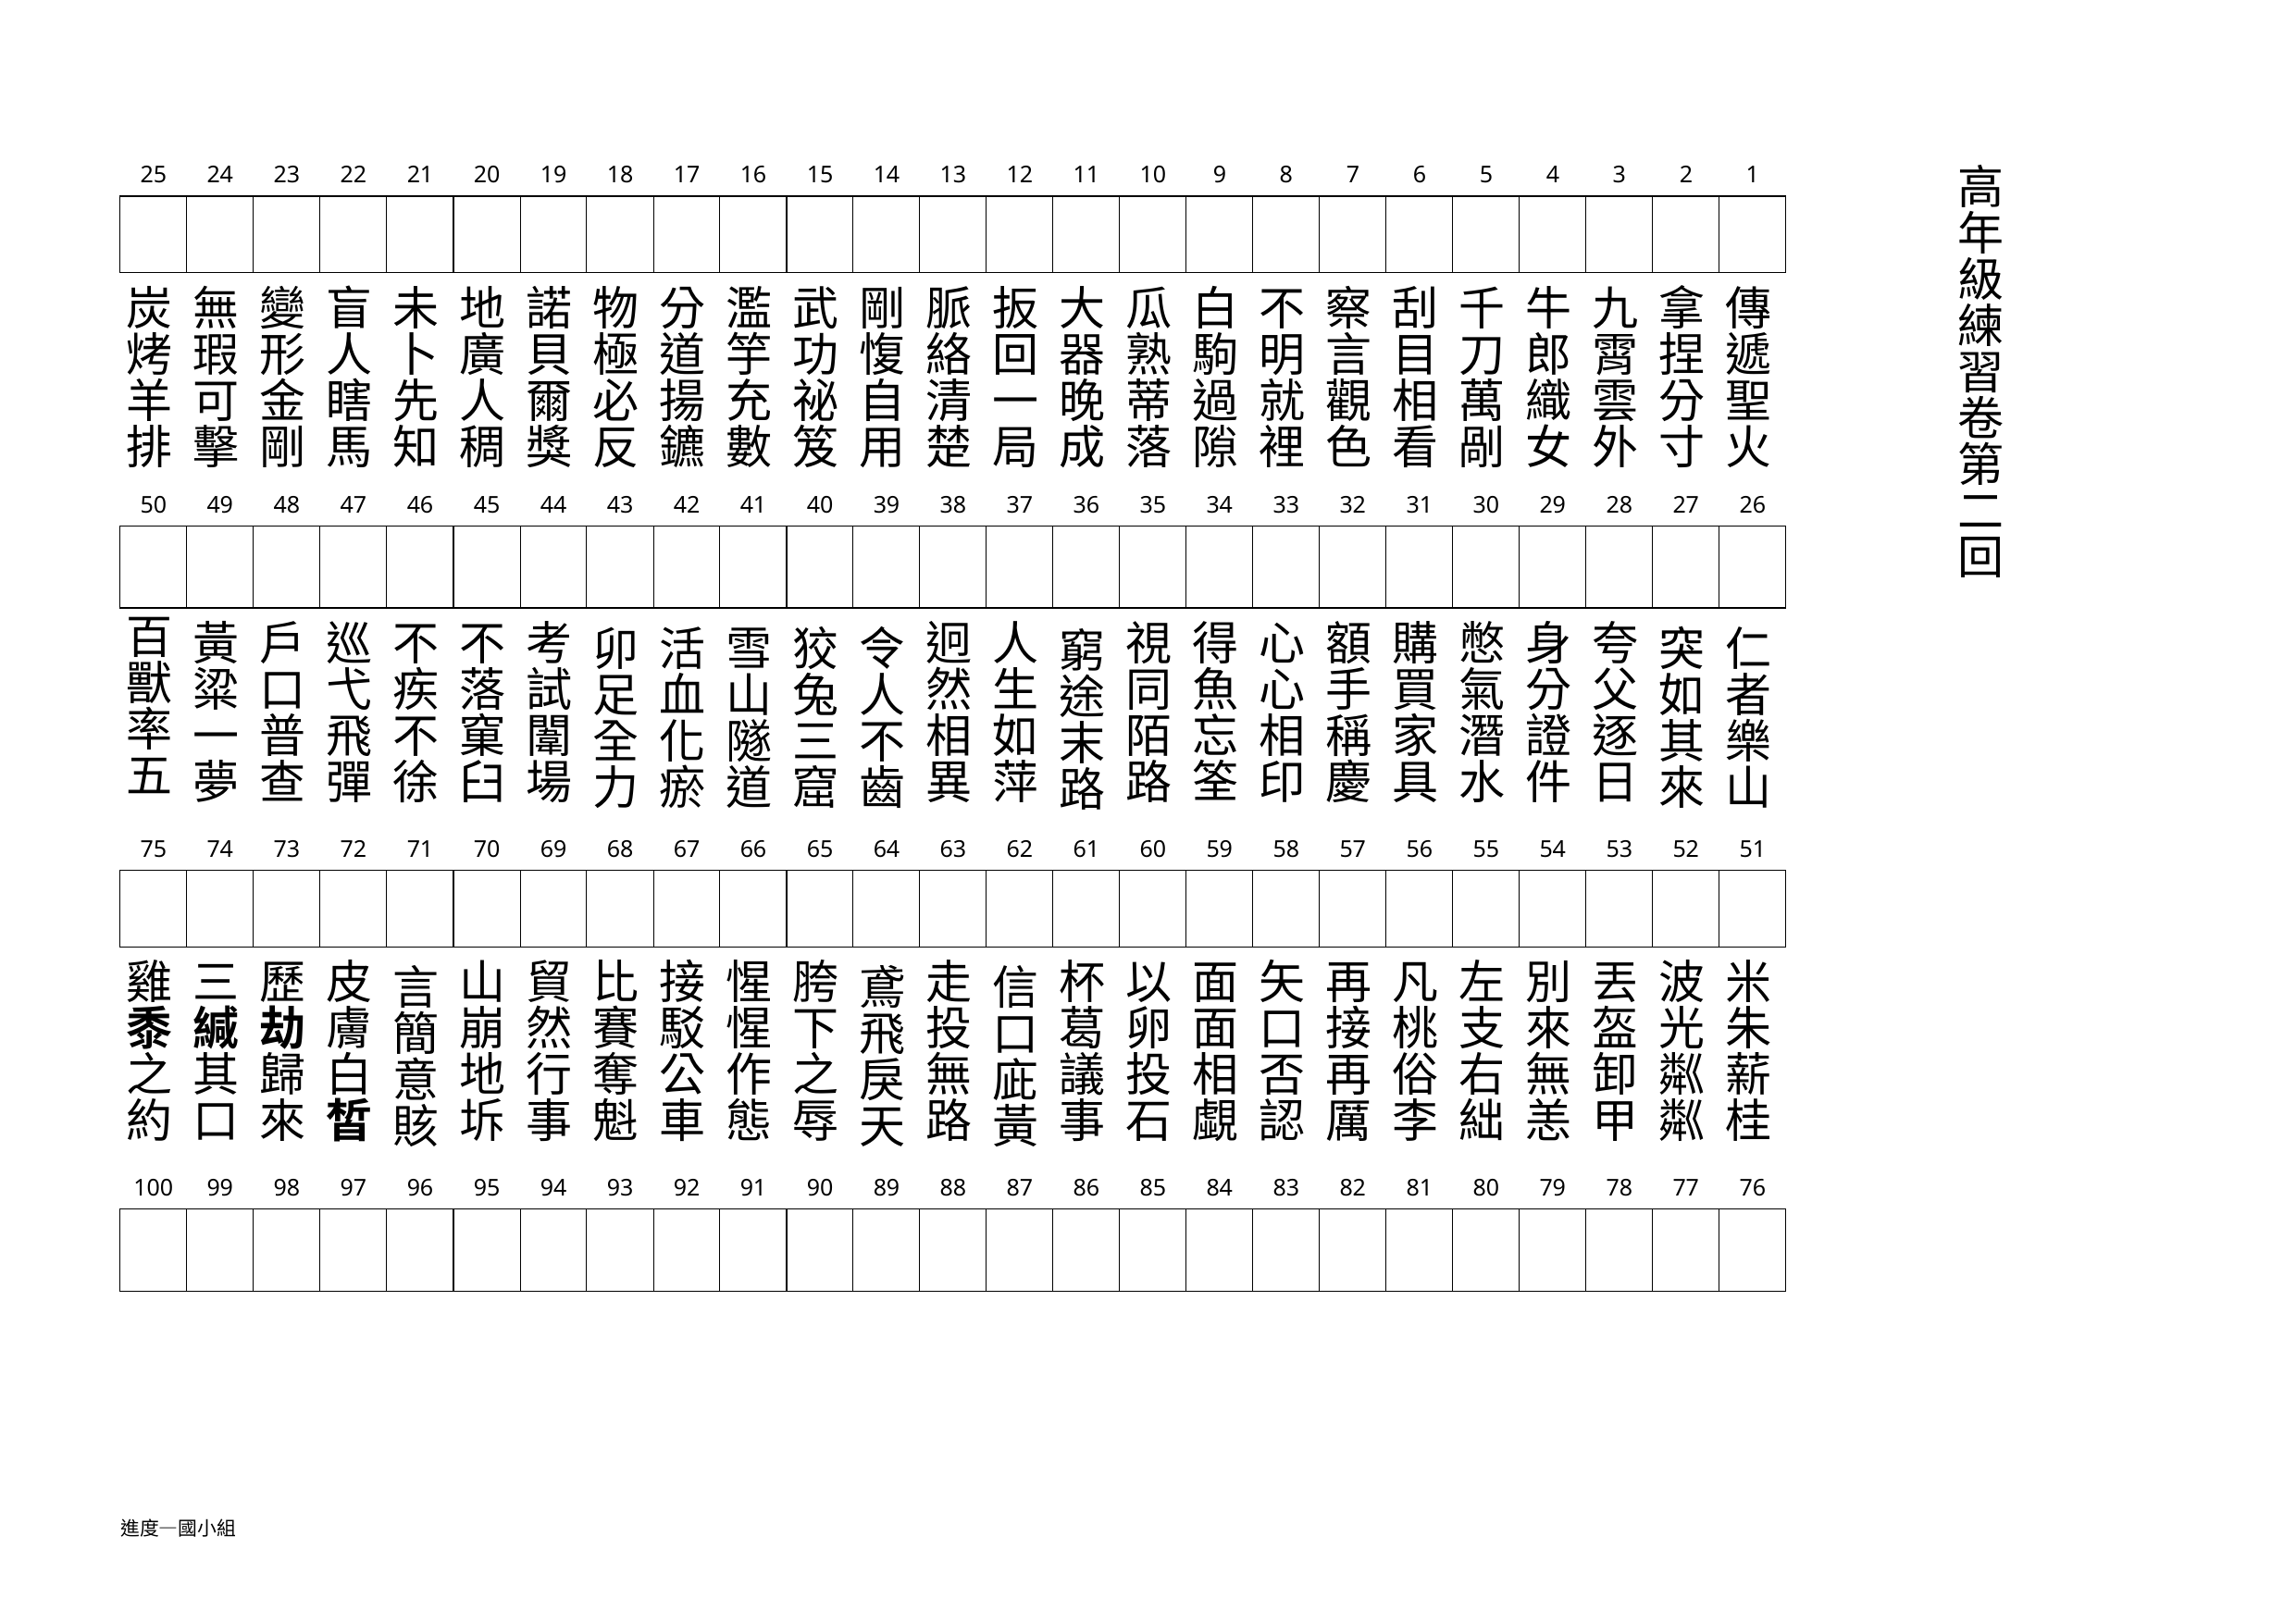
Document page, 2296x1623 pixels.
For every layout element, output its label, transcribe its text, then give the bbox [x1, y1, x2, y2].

table_cell [654, 527, 719, 607]
table_cell [1053, 527, 1119, 607]
table_cell 41 [720, 482, 787, 526]
table_cell 42 [653, 482, 720, 526]
table_cell 分道揚鑣 [653, 273, 720, 482]
table_cell 43 [587, 482, 653, 526]
table_cell 75 [120, 826, 187, 870]
table_cell [1386, 197, 1452, 272]
table_cell [1186, 527, 1252, 607]
table_cell [387, 197, 453, 272]
table_header 17 [653, 152, 720, 195]
table_header 25 [120, 152, 187, 195]
table_cell [1053, 871, 1119, 947]
table_cell 99 [187, 1165, 254, 1208]
table_cell 84 [1186, 1165, 1253, 1208]
table_cell 不落窠臼 [453, 609, 520, 826]
table_cell 59 [1186, 826, 1253, 870]
table_cell 矢口否認 [1253, 948, 1320, 1165]
table_cell [920, 871, 986, 947]
table_cell [853, 197, 919, 272]
table_header 16 [720, 152, 787, 195]
table_cell 購買家具 [1386, 609, 1453, 826]
table_cell 言簡意賅 [387, 948, 453, 1165]
table_cell [587, 197, 653, 272]
table_cell 大器晚成 [1053, 273, 1120, 482]
table_cell 察言觀色 [1320, 273, 1386, 482]
table_cell 傳遞聖火 [1719, 273, 1785, 482]
table_header 14 [853, 152, 920, 195]
table_cell [1386, 1209, 1452, 1291]
table_cell 雞黍之約 [120, 948, 187, 1165]
table_header 7 [1320, 152, 1386, 195]
table_cell 左支右絀 [1453, 948, 1520, 1165]
table_cell 鳶飛戾天 [853, 948, 920, 1165]
table_cell [1520, 871, 1585, 947]
table_cell 82 [1320, 1165, 1386, 1208]
table_cell 49 [187, 482, 254, 526]
table_cell [720, 527, 786, 607]
table_cell [1520, 1209, 1585, 1291]
table_cell 27 [1653, 482, 1719, 526]
table_cell 36 [1053, 482, 1120, 526]
table_cell 51 [1719, 826, 1785, 870]
table_cell 地廣人稠 [453, 273, 520, 482]
table_cell [1653, 197, 1719, 272]
table_cell [320, 1209, 386, 1291]
table_cell 令人不齒 [853, 609, 920, 826]
table_cell 杯葛議事 [1053, 948, 1120, 1165]
table_cell [1719, 527, 1785, 607]
table_cell [1120, 1209, 1185, 1291]
table_cell [788, 527, 852, 607]
table_cell [987, 527, 1052, 607]
table_header 18 [587, 152, 653, 195]
table_cell 66 [720, 826, 787, 870]
table_header 1 [1719, 152, 1785, 195]
table_cell 三緘其口 [187, 948, 254, 1165]
table_cell 人生如萍 [987, 609, 1053, 826]
table_cell 72 [320, 826, 387, 870]
table_cell [1653, 527, 1719, 607]
table_cell 凡桃俗李 [1386, 948, 1453, 1165]
table_cell [587, 1209, 653, 1291]
table_cell 身分證件 [1520, 609, 1586, 826]
table_cell [587, 527, 653, 607]
table_cell 牛郎織女 [1520, 273, 1586, 482]
table_cell 脈絡清楚 [920, 273, 987, 482]
table_cell 62 [987, 826, 1053, 870]
table_cell 68 [587, 826, 653, 870]
table_cell [1453, 1209, 1519, 1291]
table_cell 53 [1586, 826, 1653, 870]
table_cell [1053, 1209, 1119, 1291]
table_header 10 [1120, 152, 1186, 195]
table_cell 仁者樂山 [1719, 609, 1785, 826]
table_cell 比賽奪魁 [587, 948, 653, 1165]
table_cell [187, 527, 253, 607]
table_cell 迥然相異 [920, 609, 987, 826]
table_cell [1320, 871, 1385, 947]
table_cell 瓜熟蒂落 [1120, 273, 1186, 482]
table_cell [320, 527, 386, 607]
table_cell 60 [1120, 826, 1186, 870]
table_cell 74 [187, 826, 254, 870]
table_cell 52 [1653, 826, 1719, 870]
table_cell 29 [1520, 482, 1586, 526]
table_cell 別來無恙 [1520, 948, 1586, 1165]
table_cell 73 [254, 826, 320, 870]
table_cell [654, 197, 719, 272]
table_cell [1586, 1209, 1652, 1291]
table_cell 71 [387, 826, 453, 870]
table_header 23 [254, 152, 320, 195]
table_cell 百獸率五 [120, 609, 187, 826]
table_cell 巡弋飛彈 [320, 609, 387, 826]
table_cell [387, 527, 453, 607]
table_cell [254, 1209, 319, 1291]
table_cell 31 [1386, 482, 1453, 526]
table_cell 91 [720, 1165, 787, 1208]
table_cell [720, 197, 786, 272]
table_header 13 [920, 152, 987, 195]
table_cell [120, 197, 186, 272]
table_cell 50 [120, 482, 187, 526]
table_cell 濫竽充數 [720, 273, 787, 482]
table_header 2 [1653, 152, 1719, 195]
table_header 8 [1253, 152, 1320, 195]
table_cell [587, 871, 653, 947]
table_cell 刮目相看 [1386, 273, 1453, 482]
table_cell 千刀萬剮 [1453, 273, 1520, 482]
table_cell 心心相印 [1253, 609, 1320, 826]
table_cell [454, 1209, 520, 1291]
table_cell 48 [254, 482, 320, 526]
table_cell 38 [920, 482, 987, 526]
table_cell 30 [1453, 482, 1520, 526]
table_cell 窮途末路 [1053, 609, 1120, 826]
table_cell [320, 197, 386, 272]
table_cell [454, 197, 520, 272]
table_cell 扳回一局 [987, 273, 1053, 482]
table_cell 未卜先知 [387, 273, 453, 482]
table_cell [1386, 527, 1452, 607]
table_cell [254, 197, 319, 272]
table_cell [720, 871, 786, 947]
table_cell [387, 871, 453, 947]
table_cell [521, 197, 586, 272]
table_cell [853, 527, 919, 607]
table_cell [454, 527, 520, 607]
table_cell [1186, 871, 1252, 947]
table_cell [987, 871, 1052, 947]
table_cell [320, 871, 386, 947]
table_cell 再接再厲 [1320, 948, 1386, 1165]
table_cell 70 [453, 826, 520, 870]
table_header 5 [1453, 152, 1520, 195]
table_cell [1453, 527, 1519, 607]
table_cell [987, 197, 1052, 272]
table_cell [1253, 527, 1319, 607]
table_header 22 [320, 152, 387, 195]
table_cell 拿捏分寸 [1653, 273, 1719, 482]
table_header 9 [1186, 152, 1253, 195]
table_cell 45 [453, 482, 520, 526]
table_cell 89 [853, 1165, 920, 1208]
table_cell 88 [920, 1165, 987, 1208]
table_cell 米朱薪桂 [1719, 948, 1785, 1165]
table_cell [1186, 197, 1252, 272]
table_cell 57 [1320, 826, 1386, 870]
table_cell 81 [1386, 1165, 1453, 1208]
table_header 15 [787, 152, 853, 195]
table_cell [1253, 1209, 1319, 1291]
table_cell 憋氣潛水 [1453, 609, 1520, 826]
table_header 24 [187, 152, 254, 195]
table_cell 58 [1253, 826, 1320, 870]
table_cell [1186, 1209, 1252, 1291]
table_header 6 [1386, 152, 1453, 195]
table_cell 35 [1120, 482, 1186, 526]
table_cell 28 [1586, 482, 1653, 526]
table_cell 以卵投石 [1120, 948, 1186, 1165]
table_header 3 [1586, 152, 1653, 195]
table_cell 77 [1653, 1165, 1719, 1208]
table_cell 85 [1120, 1165, 1186, 1208]
table_cell 55 [1453, 826, 1520, 870]
table_cell 76 [1719, 1165, 1785, 1208]
table_cell 九霄雲外 [1586, 273, 1653, 482]
table_cell [853, 1209, 919, 1291]
table_cell 61 [1053, 826, 1120, 870]
table_cell 47 [320, 482, 387, 526]
table_cell [120, 527, 186, 607]
table_cell [1453, 197, 1519, 272]
table_cell [120, 871, 186, 947]
table_cell [654, 871, 719, 947]
table_cell [1053, 197, 1119, 272]
table_cell 視同陌路 [1120, 609, 1186, 826]
table_cell 突如其來 [1653, 609, 1719, 826]
table_cell 信口庛黃 [987, 948, 1053, 1165]
table_cell [521, 871, 586, 947]
table_cell 雪山隧道 [720, 609, 787, 826]
table_cell 武功祕笈 [787, 273, 853, 482]
table_cell 96 [387, 1165, 453, 1208]
table_cell [1586, 197, 1652, 272]
table_cell 考試闈場 [520, 609, 587, 826]
table_cell 炭烤羊排 [120, 273, 187, 482]
table_cell 79 [1520, 1165, 1586, 1208]
table_cell [920, 527, 986, 607]
table_cell 33 [1253, 482, 1320, 526]
table_cell 黃粱一夢 [187, 609, 254, 826]
table_cell 86 [1053, 1165, 1120, 1208]
table_cell 丟盔卸甲 [1586, 948, 1653, 1165]
table_cell 90 [787, 1165, 853, 1208]
table_cell 白駒過隙 [1186, 273, 1253, 482]
table_cell 83 [1253, 1165, 1320, 1208]
table_cell [1453, 871, 1519, 947]
table_cell 67 [653, 826, 720, 870]
table_cell [1653, 1209, 1719, 1291]
table_cell 97 [320, 1165, 387, 1208]
table_cell 戶口普查 [254, 609, 320, 826]
table_cell [788, 871, 852, 947]
table_cell 夸父逐日 [1586, 609, 1653, 826]
table_cell 39 [853, 482, 920, 526]
table_cell [1719, 871, 1785, 947]
table_cell 92 [653, 1165, 720, 1208]
table_cell 65 [787, 826, 853, 870]
table_cell [521, 1209, 586, 1291]
table_cell 得魚忘筌 [1186, 609, 1253, 826]
table_header 20 [453, 152, 520, 195]
table_cell [1520, 197, 1585, 272]
table_cell 歷劫歸來 [254, 948, 320, 1165]
table_header 19 [520, 152, 587, 195]
table_cell [521, 527, 586, 607]
table_cell [1719, 197, 1785, 272]
table_cell [788, 1209, 852, 1291]
table_cell 94 [520, 1165, 587, 1208]
table_cell 狡兔三窟 [787, 609, 853, 826]
table_cell 100 [120, 1165, 187, 1208]
table_header 高年級練習卷第二回 [1786, 152, 2176, 1291]
table_cell [1320, 1209, 1385, 1291]
table_cell 走投無路 [920, 948, 987, 1165]
table_cell [187, 197, 253, 272]
table_cell 不明就裡 [1253, 273, 1320, 482]
table_cell [1253, 197, 1319, 272]
table_cell 44 [520, 482, 587, 526]
table_cell [454, 871, 520, 947]
table_cell [1120, 197, 1185, 272]
table_cell [187, 1209, 253, 1291]
table_cell [1253, 871, 1319, 947]
table_cell 不疾不徐 [387, 609, 453, 826]
table_header 21 [387, 152, 453, 195]
table_cell [1120, 871, 1185, 947]
table_cell [1120, 527, 1185, 607]
table_header 11 [1053, 152, 1120, 195]
table_cell [1320, 197, 1385, 272]
table_cell [1719, 1209, 1785, 1291]
table_cell 額手稱慶 [1320, 609, 1386, 826]
table_cell 山崩地坼 [453, 948, 520, 1165]
table_cell 34 [1186, 482, 1253, 526]
table_cell [1320, 527, 1385, 607]
table_cell [387, 1209, 453, 1291]
table_cell 54 [1520, 826, 1586, 870]
table_cell [120, 1209, 186, 1291]
table_cell 32 [1320, 482, 1386, 526]
table_cell [720, 1209, 786, 1291]
table_cell [1586, 527, 1652, 607]
table_cell [1520, 527, 1585, 607]
table_cell 95 [453, 1165, 520, 1208]
table_cell [920, 197, 986, 272]
table_cell 面面相覷 [1186, 948, 1253, 1165]
table_cell 80 [1453, 1165, 1520, 1208]
table_cell [987, 1209, 1052, 1291]
table_header 12 [987, 152, 1053, 195]
table_cell [187, 871, 253, 947]
table_cell 46 [387, 482, 453, 526]
table_cell 63 [920, 826, 987, 870]
table_cell 盲人瞎馬 [320, 273, 387, 482]
table_cell 無瑕可擊 [187, 273, 254, 482]
table_cell [788, 197, 852, 272]
table_cell [1586, 871, 1652, 947]
table_cell 剛愎自用 [853, 273, 920, 482]
table_cell 26 [1719, 482, 1785, 526]
table_cell 78 [1586, 1165, 1653, 1208]
table_cell 64 [853, 826, 920, 870]
table_cell 93 [587, 1165, 653, 1208]
table_cell [853, 871, 919, 947]
table_cell 卯足全力 [587, 609, 653, 826]
table_cell 56 [1386, 826, 1453, 870]
table_cell 惺惺作態 [720, 948, 787, 1165]
table_cell 活血化瘀 [653, 609, 720, 826]
table_cell 87 [987, 1165, 1053, 1208]
table_cell 物極必反 [587, 273, 653, 482]
table_cell 69 [520, 826, 587, 870]
table_cell 胯下之辱 [787, 948, 853, 1165]
table_cell 波光粼粼 [1653, 948, 1719, 1165]
table_cell 接駁公車 [653, 948, 720, 1165]
table_cell [1386, 871, 1452, 947]
table_cell 貿然行事 [520, 948, 587, 1165]
table_cell [254, 527, 319, 607]
table_cell 皮膚白皙 [320, 948, 387, 1165]
table_cell [654, 1209, 719, 1291]
table_cell [920, 1209, 986, 1291]
table_cell 40 [787, 482, 853, 526]
table_cell [1653, 871, 1719, 947]
table_cell 變形金剛 [254, 273, 320, 482]
table_cell 98 [254, 1165, 320, 1208]
table_cell [254, 871, 319, 947]
table_header 4 [1520, 152, 1586, 195]
table_cell 37 [987, 482, 1053, 526]
table_cell 諾貝爾獎 [520, 273, 587, 482]
